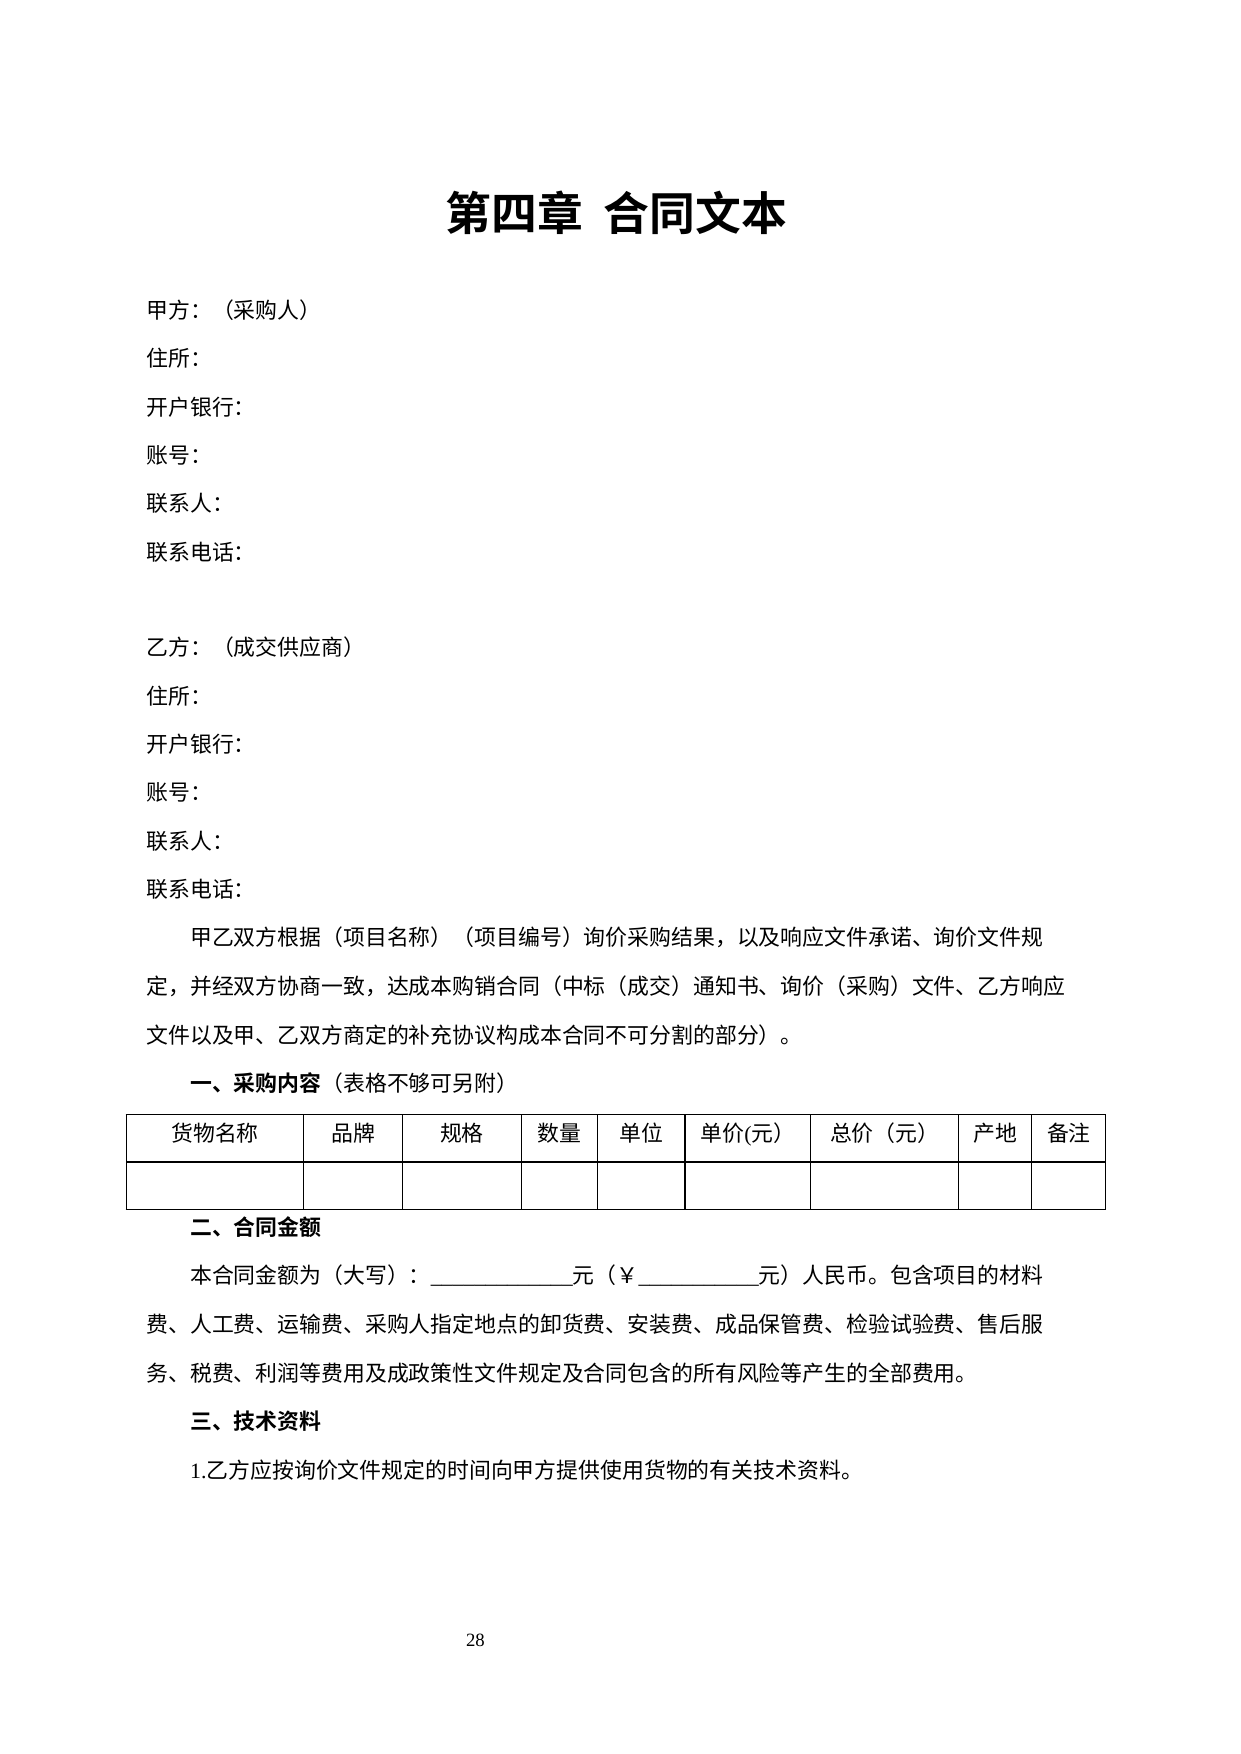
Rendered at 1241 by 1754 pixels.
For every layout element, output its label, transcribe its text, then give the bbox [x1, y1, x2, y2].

text 联系人： [146, 823, 1086, 856]
table_cell [304, 1163, 402, 1209]
text 联系电话： [146, 872, 1086, 904]
table_cell [811, 1163, 958, 1209]
text 账号： [146, 775, 1086, 807]
table_header 货物名称 [127, 1115, 303, 1161]
text 账号： [146, 438, 1086, 470]
table_header 备注 [1032, 1115, 1105, 1161]
table_cell [127, 1163, 303, 1209]
text 住所： [146, 341, 1086, 373]
text 三、技术资料 [146, 1404, 1086, 1436]
text 住所： [146, 678, 1086, 711]
text 甲乙双方根据（项目名称）（项目编号）询价采购结果，以及响应文件承诺、询价文件规定，并经双方协商一致，达成本购销合同（中标（成交）通知书、询价（采购）文件、乙方响应文件以及甲、乙双方商定的补充协议构成本合同不可分割的部分）。 [146, 920, 1086, 1050]
text 1.乙方应按询价文件规定的时间向甲方提供使用货物的有关技术资料。 [146, 1452, 1086, 1485]
subtitle 第四章 合同文本 [146, 162, 1086, 259]
text 联系人： [146, 486, 1086, 518]
table_header 单价(元） [686, 1115, 810, 1161]
table_header 产地 [959, 1115, 1031, 1161]
table_header 规格 [403, 1115, 521, 1161]
text 乙方：（成交供应商） [146, 630, 1086, 662]
text 甲方：（采购人） [146, 293, 1086, 325]
table_cell [522, 1163, 597, 1209]
text 本合同金额为（大写）：_____________元（￥___________元）人民币。包含项目的材料费、人工费、运输费、采购人指定地点的卸货费、安装费、成品保管费、检验试验费、售后服务、税费、利润等费用及成政策性文件规定及合同包含的所有风险等产生的全部费用。 [146, 1258, 1086, 1388]
text 联系电话： [146, 534, 1086, 567]
text 开户银行： [146, 727, 1086, 759]
table_cell [403, 1163, 521, 1209]
table_cell [1032, 1163, 1105, 1209]
table_header 品牌 [304, 1115, 402, 1161]
table_cell [598, 1163, 684, 1209]
table_cell [959, 1163, 1031, 1209]
table_header 数量 [522, 1115, 597, 1161]
text 开户银行： [146, 389, 1086, 422]
text 一、采购内容（表格不够可另附） [146, 1066, 1086, 1098]
table_header 单位 [598, 1115, 684, 1161]
table_header 总价（元） [811, 1115, 958, 1161]
table_cell [686, 1163, 810, 1209]
text 二、合同金额 [146, 1210, 1086, 1242]
